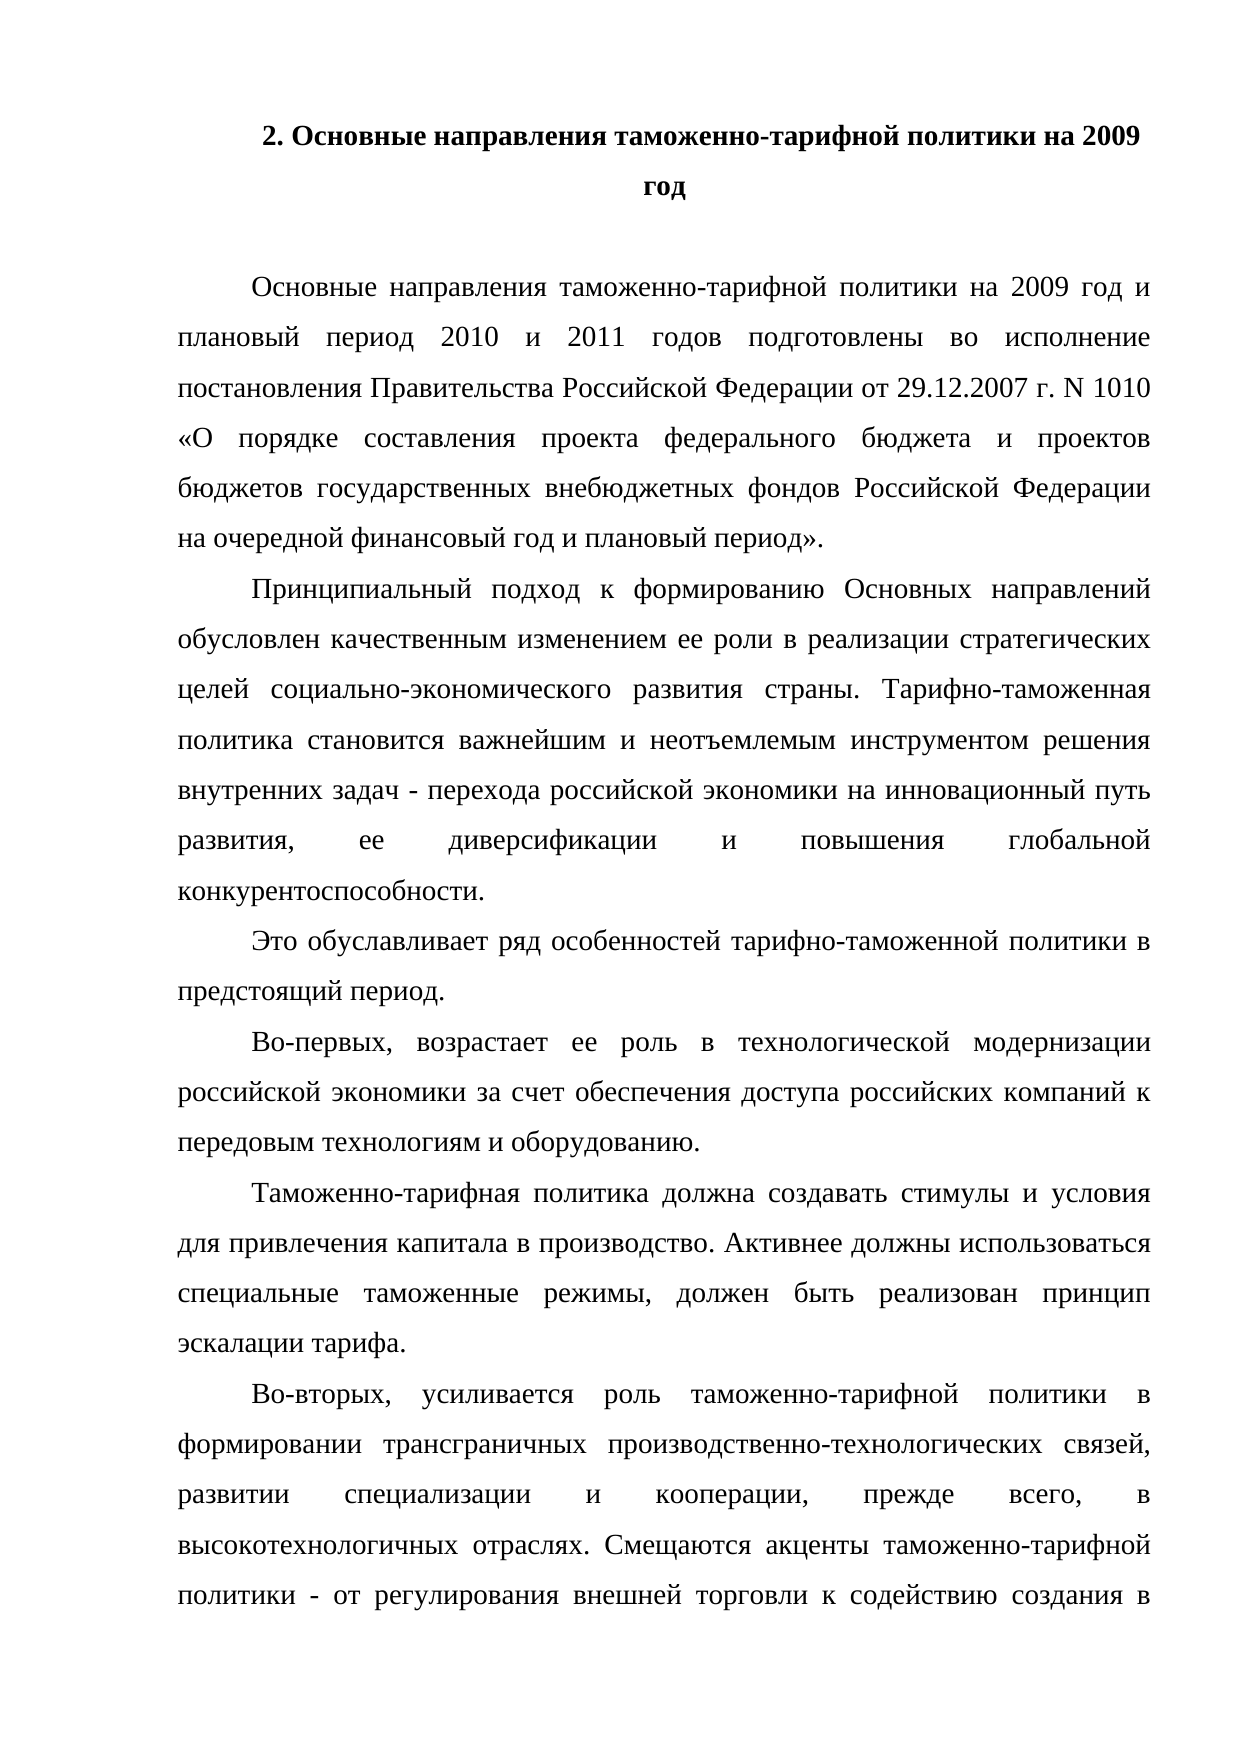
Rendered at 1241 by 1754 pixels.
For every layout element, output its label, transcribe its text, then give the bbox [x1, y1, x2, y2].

text Основные направления таможенно-тарифной политики на 2009 год и плановый период 2010 и 2011 годов подготовлены во исполнение постановления Правительства Российской Федерации от 29.12.2007 г. N 1010 «О порядке составления проекта федерального бюджета и проектов бюджетов государственных внебюджетных фондов Российской Федерации на очередной финансовый год и плановый период». [177, 269, 1152, 554]
text 2. Основные направления таможенно-тарифной политики на 2009 год [177, 118, 1152, 202]
text Во-первых, возрастает ее роль в технологической модернизации российской экономики за счет обеспечения доступа российских компаний к передовым технологиям и оборудованию. [177, 1024, 1152, 1158]
text Это обуславливает ряд особенностей тарифно-таможенной политики в предстоящий период. [177, 923, 1152, 1007]
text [177, 1376, 1152, 1611]
text Принципиальный подход к формированию Основных направлений обусловлен качественным изменением ее роли в реализации стратегических целей социально-экономического развития страны. Тарифно-таможенная политика становится важнейшим и неотъемлемым инструментом решения внутренних задач - перехода российской экономики на инновационный путь развития, ее диверсификации и повышения глобальной конкурентоспособности. [177, 571, 1152, 906]
text Таможенно-тарифная политика должна создавать стимулы и условия для привлечения капитала в производство. Активнее должны использоваться специальные таможенные режимы, должен быть реализован принцип эскалации тарифа. [177, 1175, 1152, 1359]
